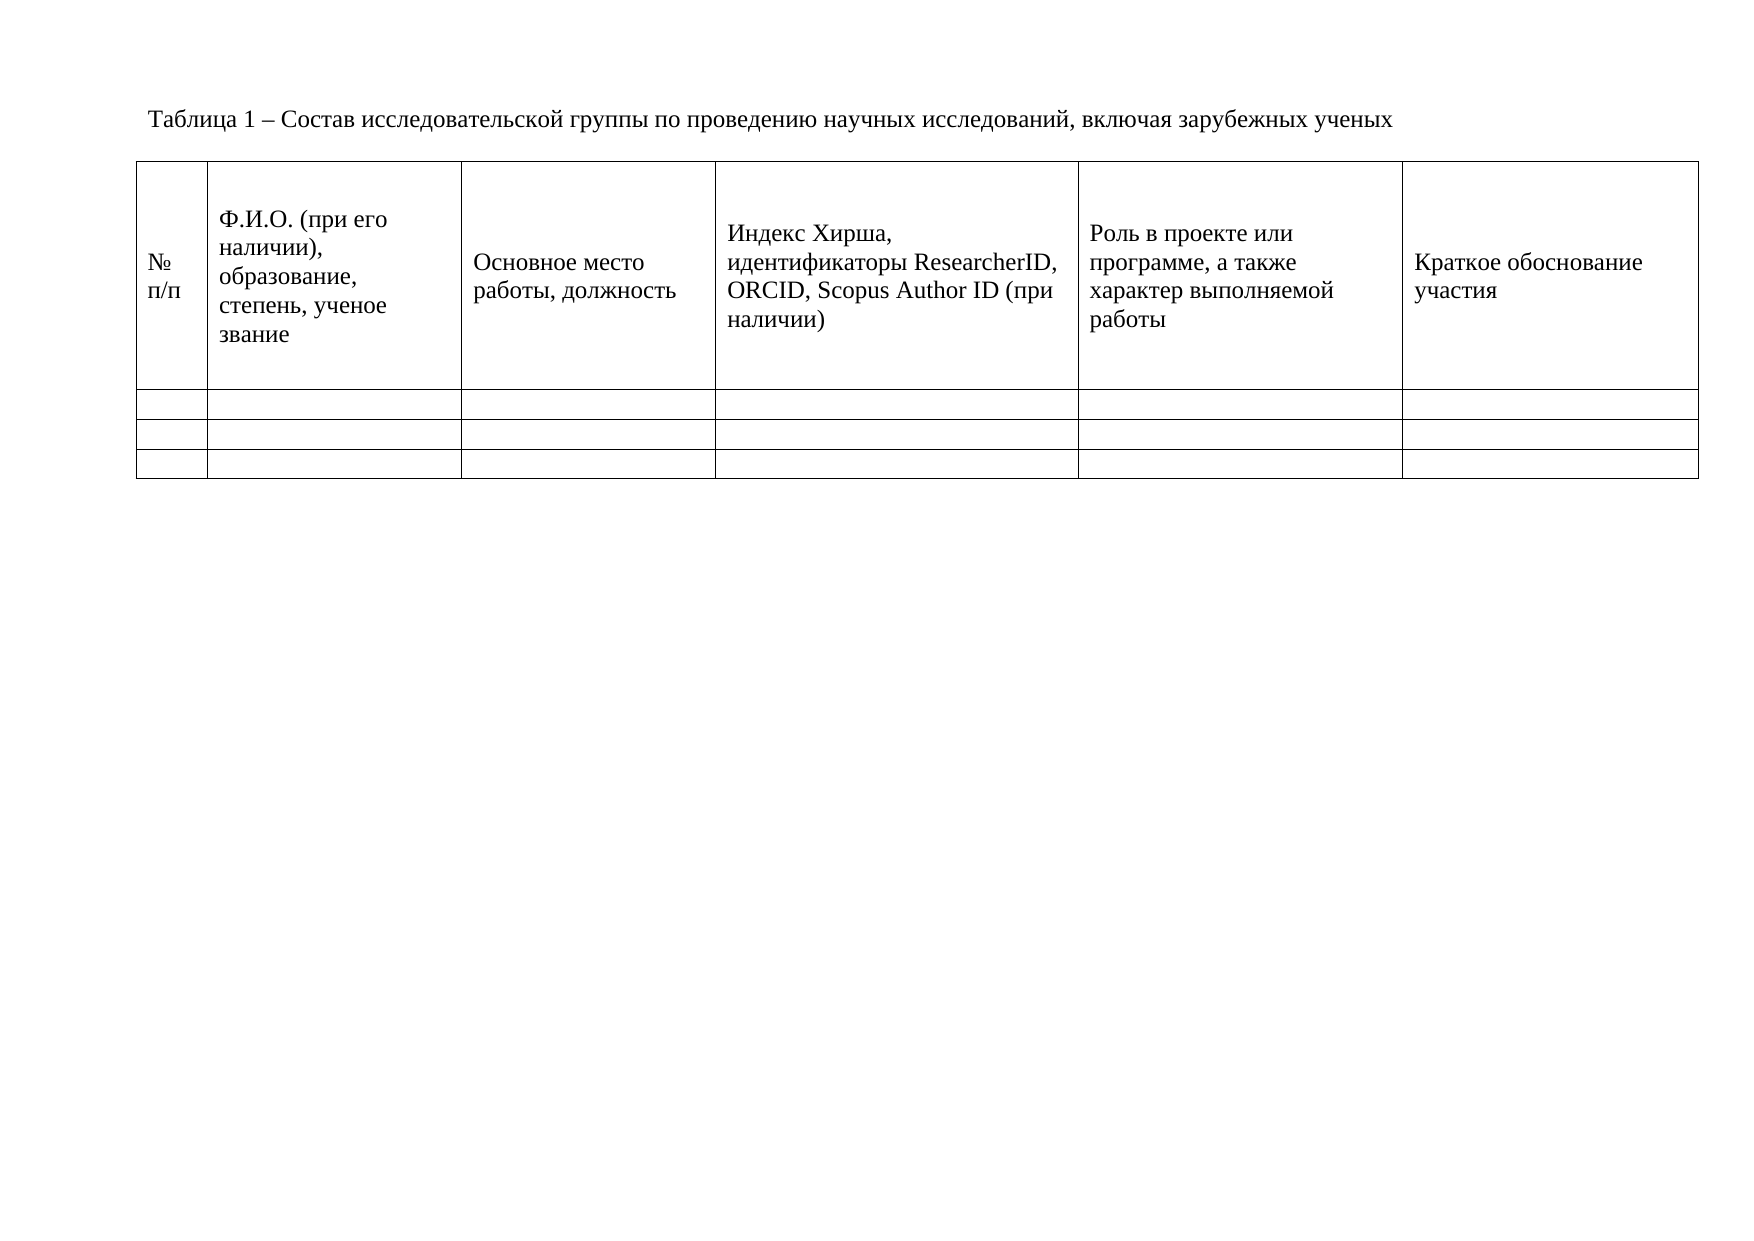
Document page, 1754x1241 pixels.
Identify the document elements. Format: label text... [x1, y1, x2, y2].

table_cell [137, 390, 207, 419]
table_cell [1079, 390, 1402, 419]
table_cell [208, 390, 461, 419]
table_header Роль в проекте или программе, а также характер выполняемой работы [1079, 162, 1402, 389]
table_header Индекс Хирша, идентификаторы ResearcherID, ORCID, Scopus Author ID (при наличии) [716, 162, 1078, 389]
table_header Ф.И.О. (при его наличии), образование, степень, ученое звание [208, 162, 461, 389]
table_header № п/п [137, 162, 207, 389]
text Таблица 1 – Состав исследовательской группы по проведению научных исследований, включая зарубежных ученых [148, 104, 1606, 132]
table_cell [137, 450, 207, 478]
table_cell [716, 420, 1078, 448]
table_cell [208, 450, 461, 478]
table_cell [462, 420, 715, 448]
table_cell [137, 420, 207, 448]
table_cell [1079, 450, 1402, 478]
table_cell [1403, 390, 1698, 419]
table_cell [1403, 450, 1698, 478]
table_cell [462, 390, 715, 419]
table_cell [462, 450, 715, 478]
table_cell [716, 450, 1078, 478]
table_header Краткое обоснование участия [1403, 162, 1698, 389]
table_cell [208, 420, 461, 448]
table_header Основное место работы, должность [462, 162, 715, 389]
table_cell [716, 390, 1078, 419]
table_cell [1079, 420, 1402, 448]
table_cell [1403, 420, 1698, 448]
